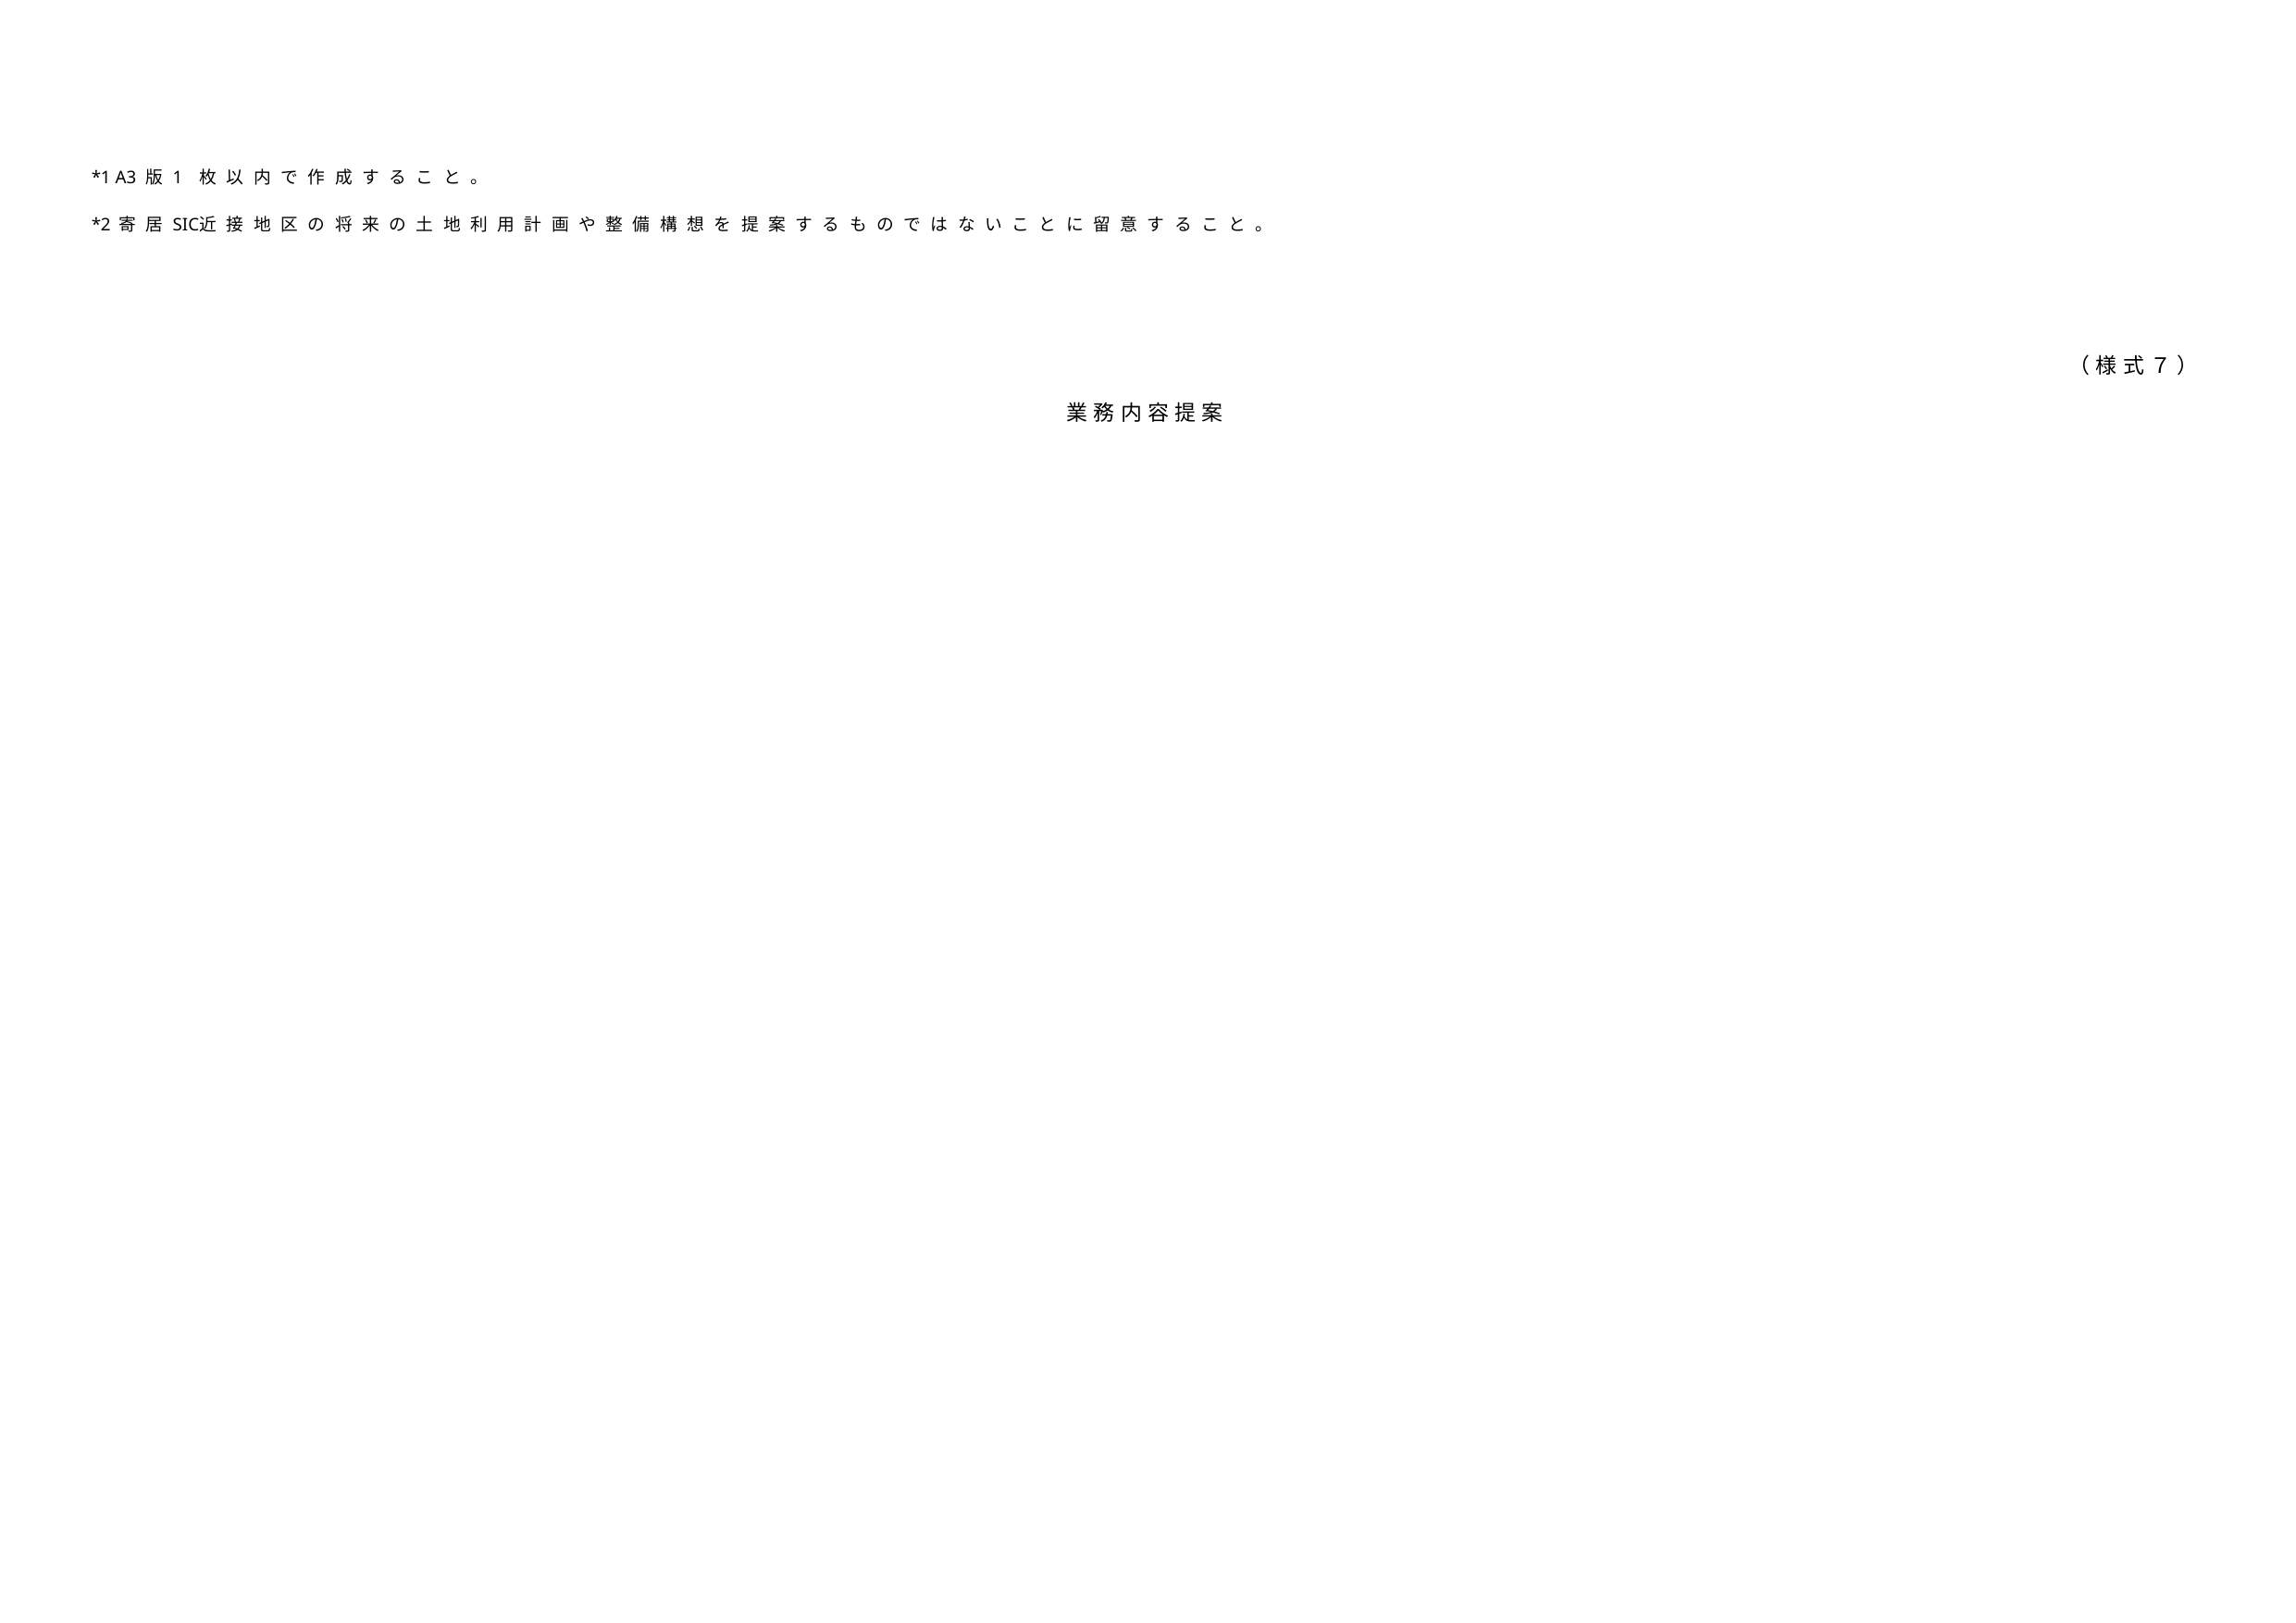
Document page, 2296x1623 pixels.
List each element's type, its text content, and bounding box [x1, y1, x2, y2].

text *1 A3版1枚以内で作成すること。 [91, 153, 2204, 200]
text （様式７） [91, 341, 2204, 388]
text 業務内容提案 [91, 388, 2204, 435]
text *2 寄居SIC近接地区の将来の土地利用計画や整備構想を提案するものではないことに留意すること。 [91, 200, 2204, 247]
